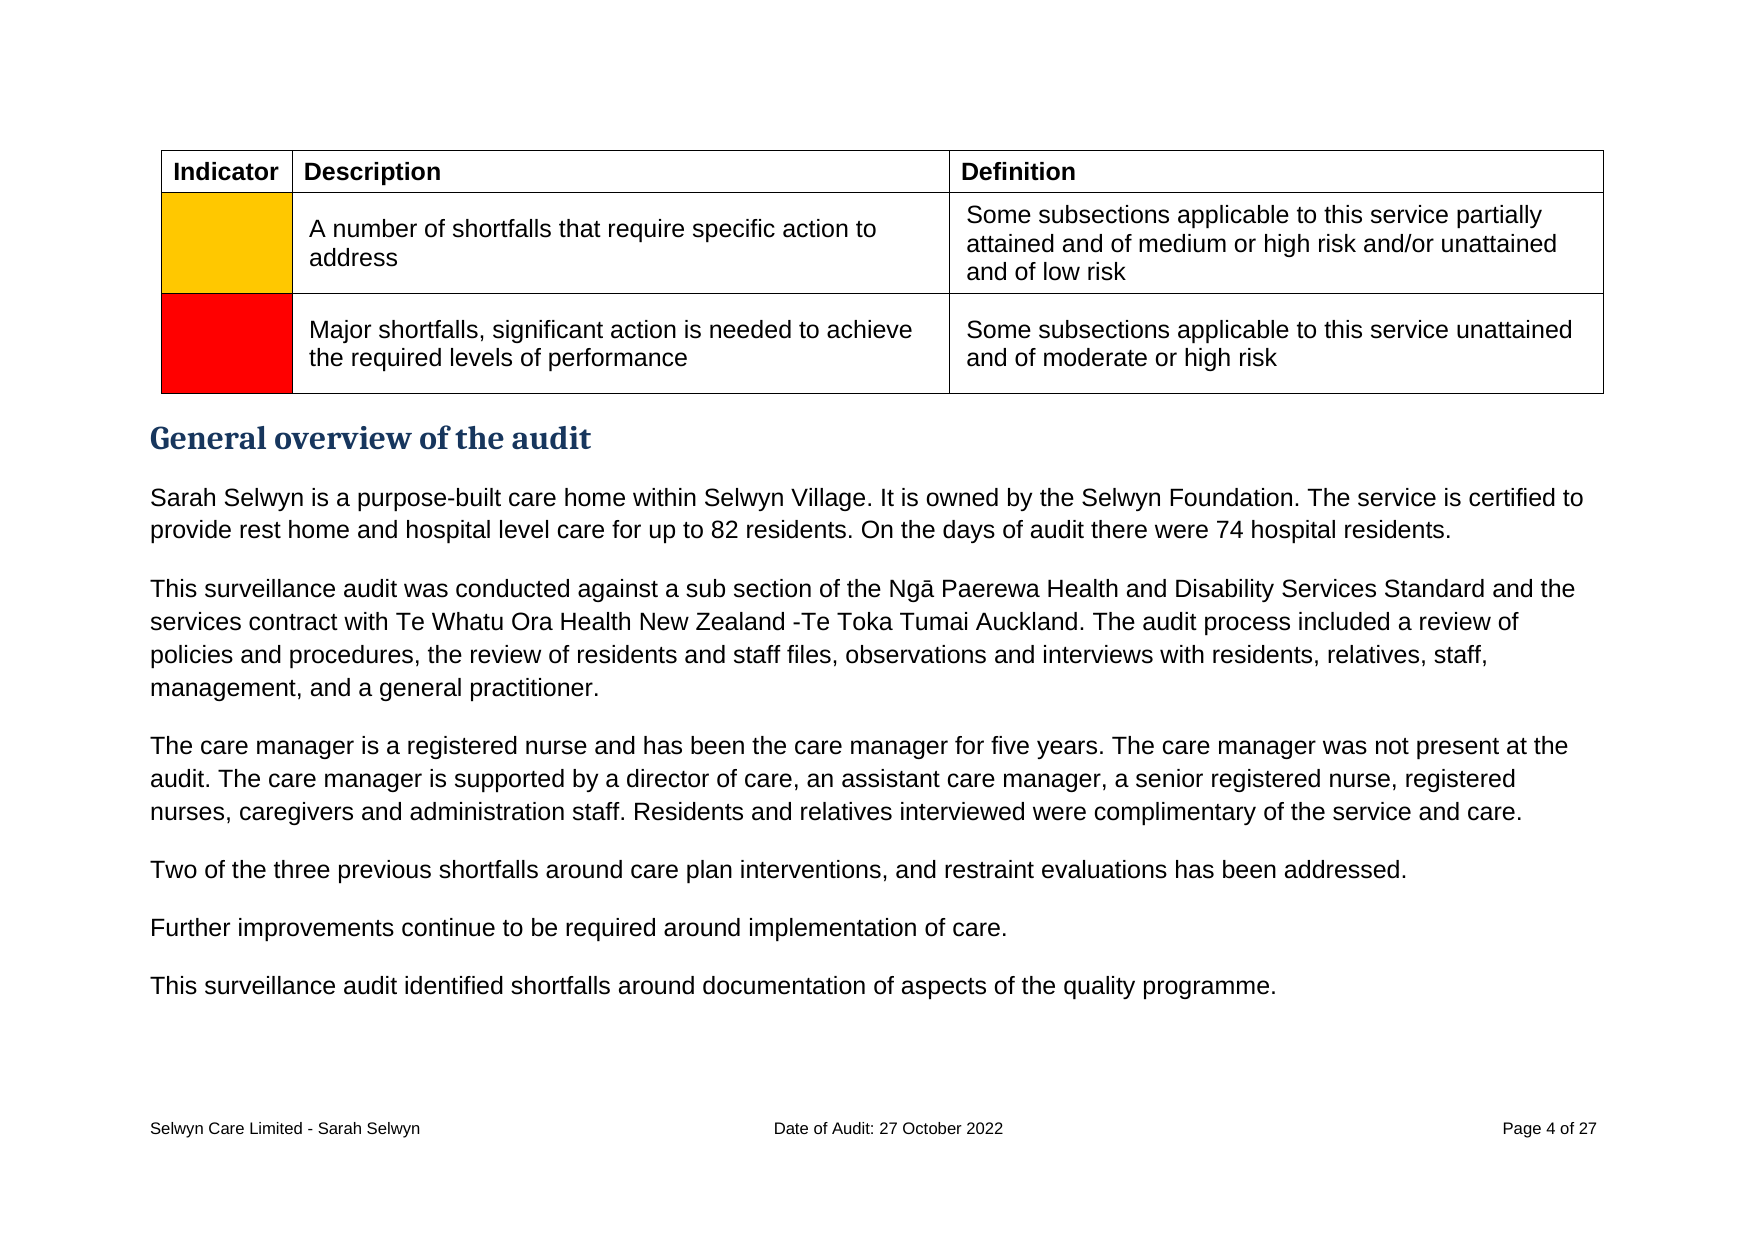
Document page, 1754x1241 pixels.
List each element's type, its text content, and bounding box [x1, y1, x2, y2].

subtitle General overview of the audit [150, 419, 1604, 457]
text This surveillance audit was conducted against a sub section of the Ngā Paerewa Health and Disability Services Standard and the services contract with Te Whatu Ora Health New Zealand -Te Toka Tumai Auckland. The audit process included a review of policies and procedures, the review of residents and staff files, observations and interviews with residents, relatives, staff, management, and a general practitioner. [150, 573, 1604, 701]
text Further improvements continue to be required around implementation of care. [150, 913, 1604, 941]
table_cell [162, 193, 292, 293]
table_header Description [293, 151, 949, 192]
table_cell Some subsections applicable to this service partially attained and of medium or high risk and/or unattained and of low risk [950, 193, 1603, 293]
table_cell A number of shortfalls that require specific action to address [293, 193, 949, 293]
table_cell Some subsections applicable to this service unattained and of moderate or high risk [950, 294, 1603, 393]
text Two of the three previous shortfalls around care plan interventions, and restraint evaluations has been addressed. [150, 855, 1604, 883]
text The care manager is a registered nurse and has been the care manager for five years. The care manager was not present at the audit. The care manager is supported by a director of care, an assistant care manager, a senior registered nurse, registered nurses, caregivers and administration staff. Residents and relatives interviewed were complimentary of the service and care. [150, 731, 1604, 825]
table_header Definition [950, 151, 1603, 192]
text Sarah Selwyn is a purpose-built care home within Selwyn Village. It is owned by the Selwyn Foundation. The service is certified to provide rest home and hospital level care for up to 82 residents. On the days of audit there were 74 hospital residents. [150, 482, 1604, 544]
table_cell [162, 294, 292, 393]
text This surveillance audit identified shortfalls around documentation of aspects of the quality programme. [150, 971, 1604, 999]
table_header Indicator [162, 151, 292, 192]
table_cell Major shortfalls, significant action is needed to achieve the required levels of performance [293, 294, 949, 393]
